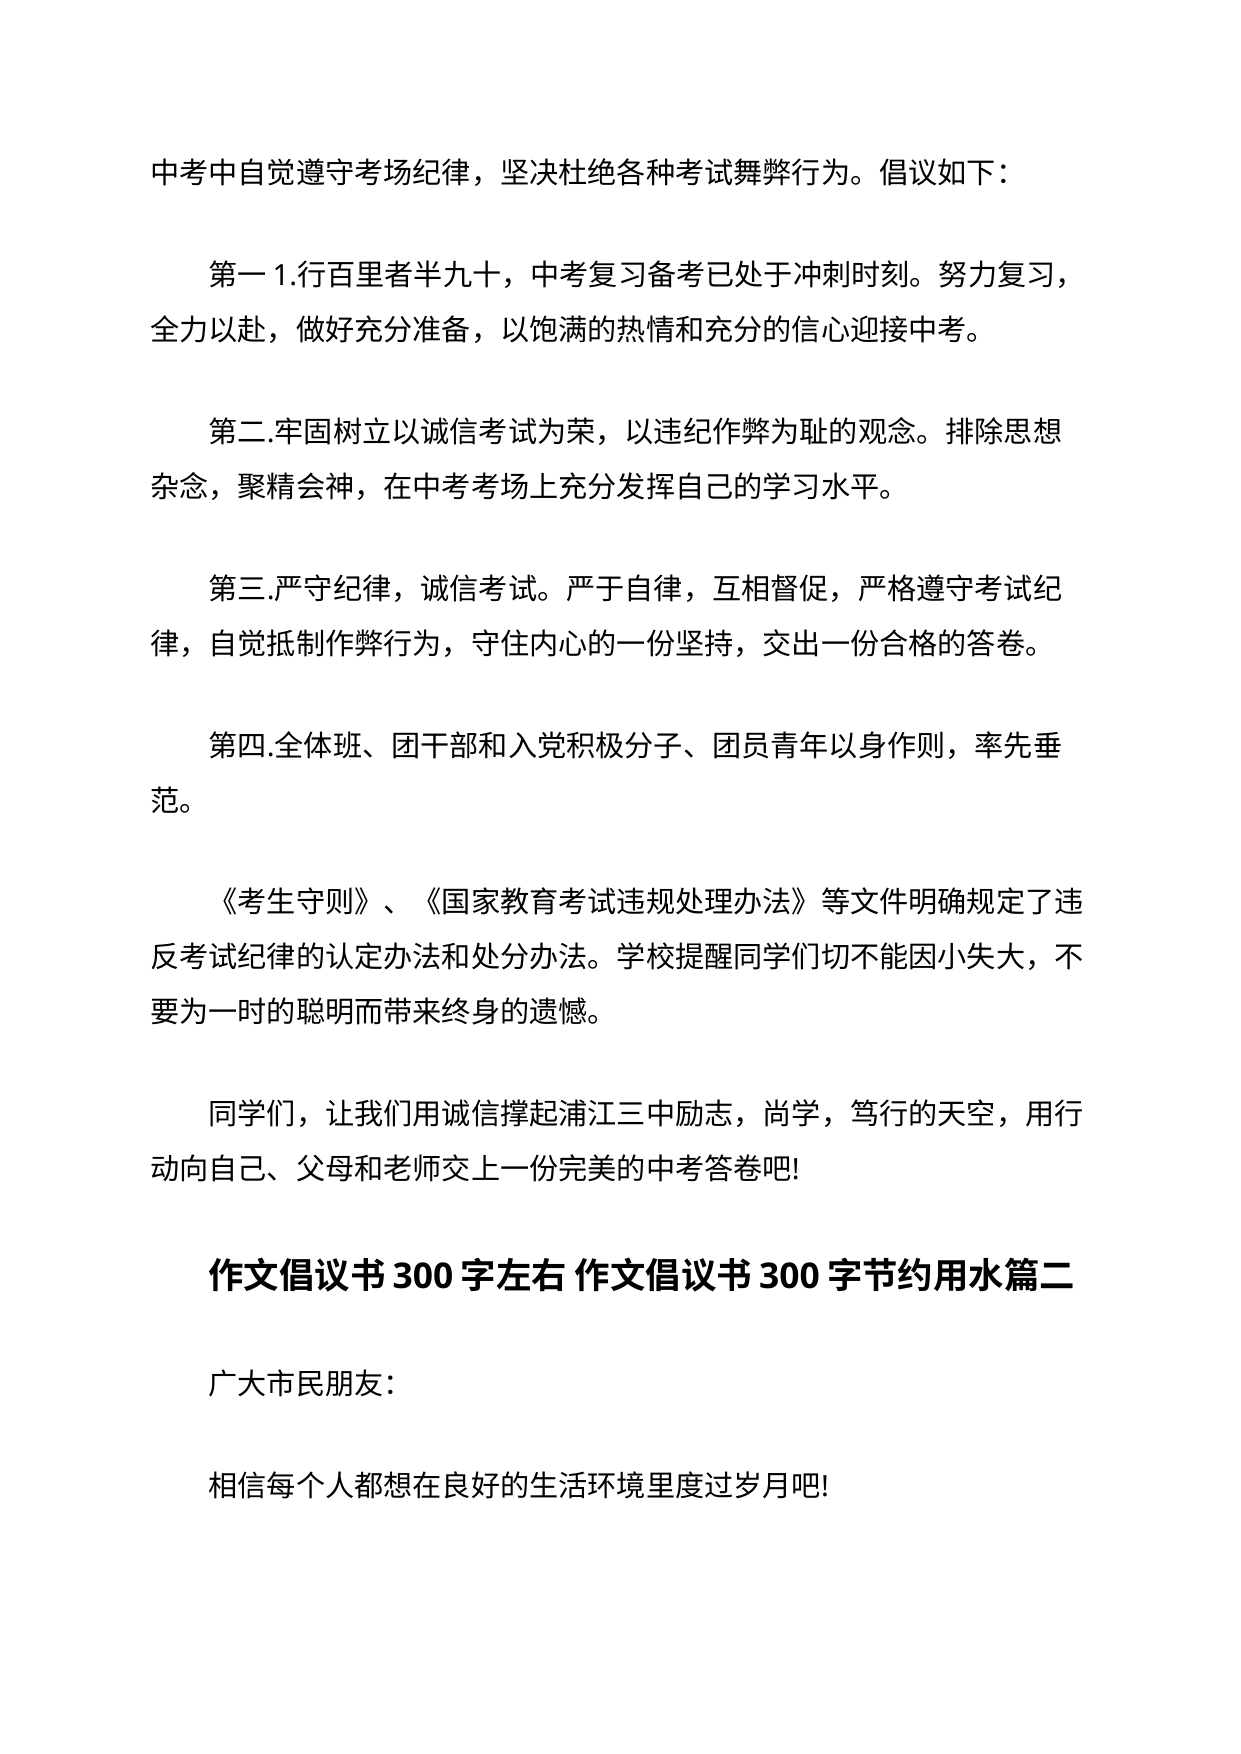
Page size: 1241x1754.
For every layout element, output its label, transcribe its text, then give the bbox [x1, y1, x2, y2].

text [150, 150, 1090, 192]
text 第二.牢固树立以诚信考试为荣，以违纪作弊为耻的观念。排除思想杂念，聚精会神，在中考考场上充分发挥自己的学习水平。 [150, 408, 1090, 506]
text 同学们，让我们用诚信撑起浦江三中励志，尚学，笃行的天空，用行动向自己、父母和老师交上一份完美的中考答卷吧! [150, 1090, 1090, 1188]
text 第一1.行百里者半九十，中考复习备考已处于冲刺时刻。努力复习，全力以赴，做好充分准备，以饱满的热情和充分的信心迎接中考。 [150, 252, 1090, 349]
text 作文倡议书300字左右 作文倡议书300字节约用水篇二 [150, 1247, 1090, 1299]
text 《考生守则》、《国家教育考试违规处理办法》等文件明确规定了违反考试纪律的认定办法和处分办法。学校提醒同学们切不能因小失大，不要为一时的聪明而带来终身的遗憾。 [150, 879, 1090, 1031]
text 第三.严守纪律，诚信考试。严于自律，互相督促，严格遵守考试纪律，自觉抵制作弊行为，守住内心的一份坚持，交出一份合格的答卷。 [150, 565, 1090, 663]
text 相信每个人都想在良好的生活环境里度过岁月吧! [150, 1463, 1090, 1505]
text 第四.全体班、团干部和入党积极分子、团员青年以身作则，率先垂范。 [150, 722, 1090, 819]
text 广大市民朋友： [150, 1361, 1090, 1403]
